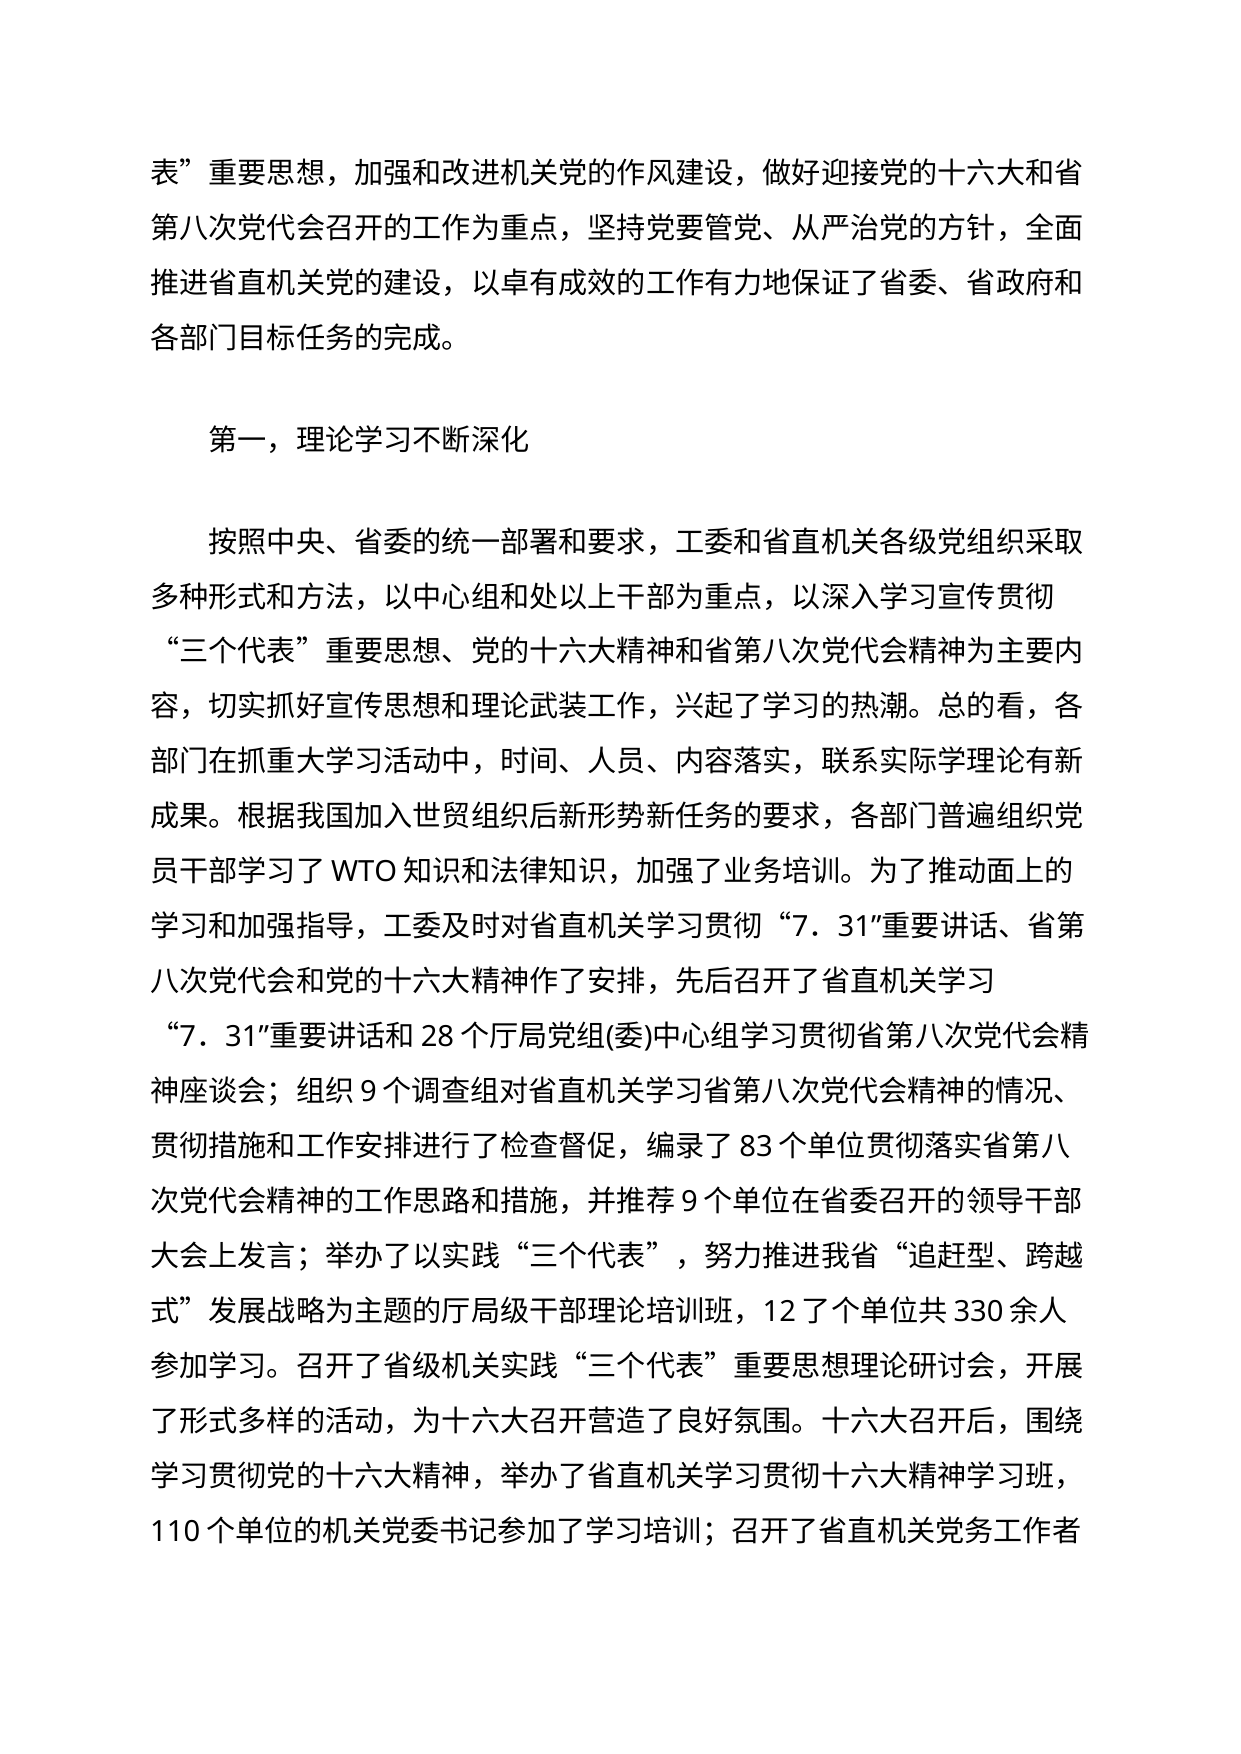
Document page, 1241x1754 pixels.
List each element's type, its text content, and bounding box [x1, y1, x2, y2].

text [150, 150, 1090, 357]
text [150, 518, 1090, 1549]
text 第一，理论学习不断深化 [150, 416, 1090, 459]
